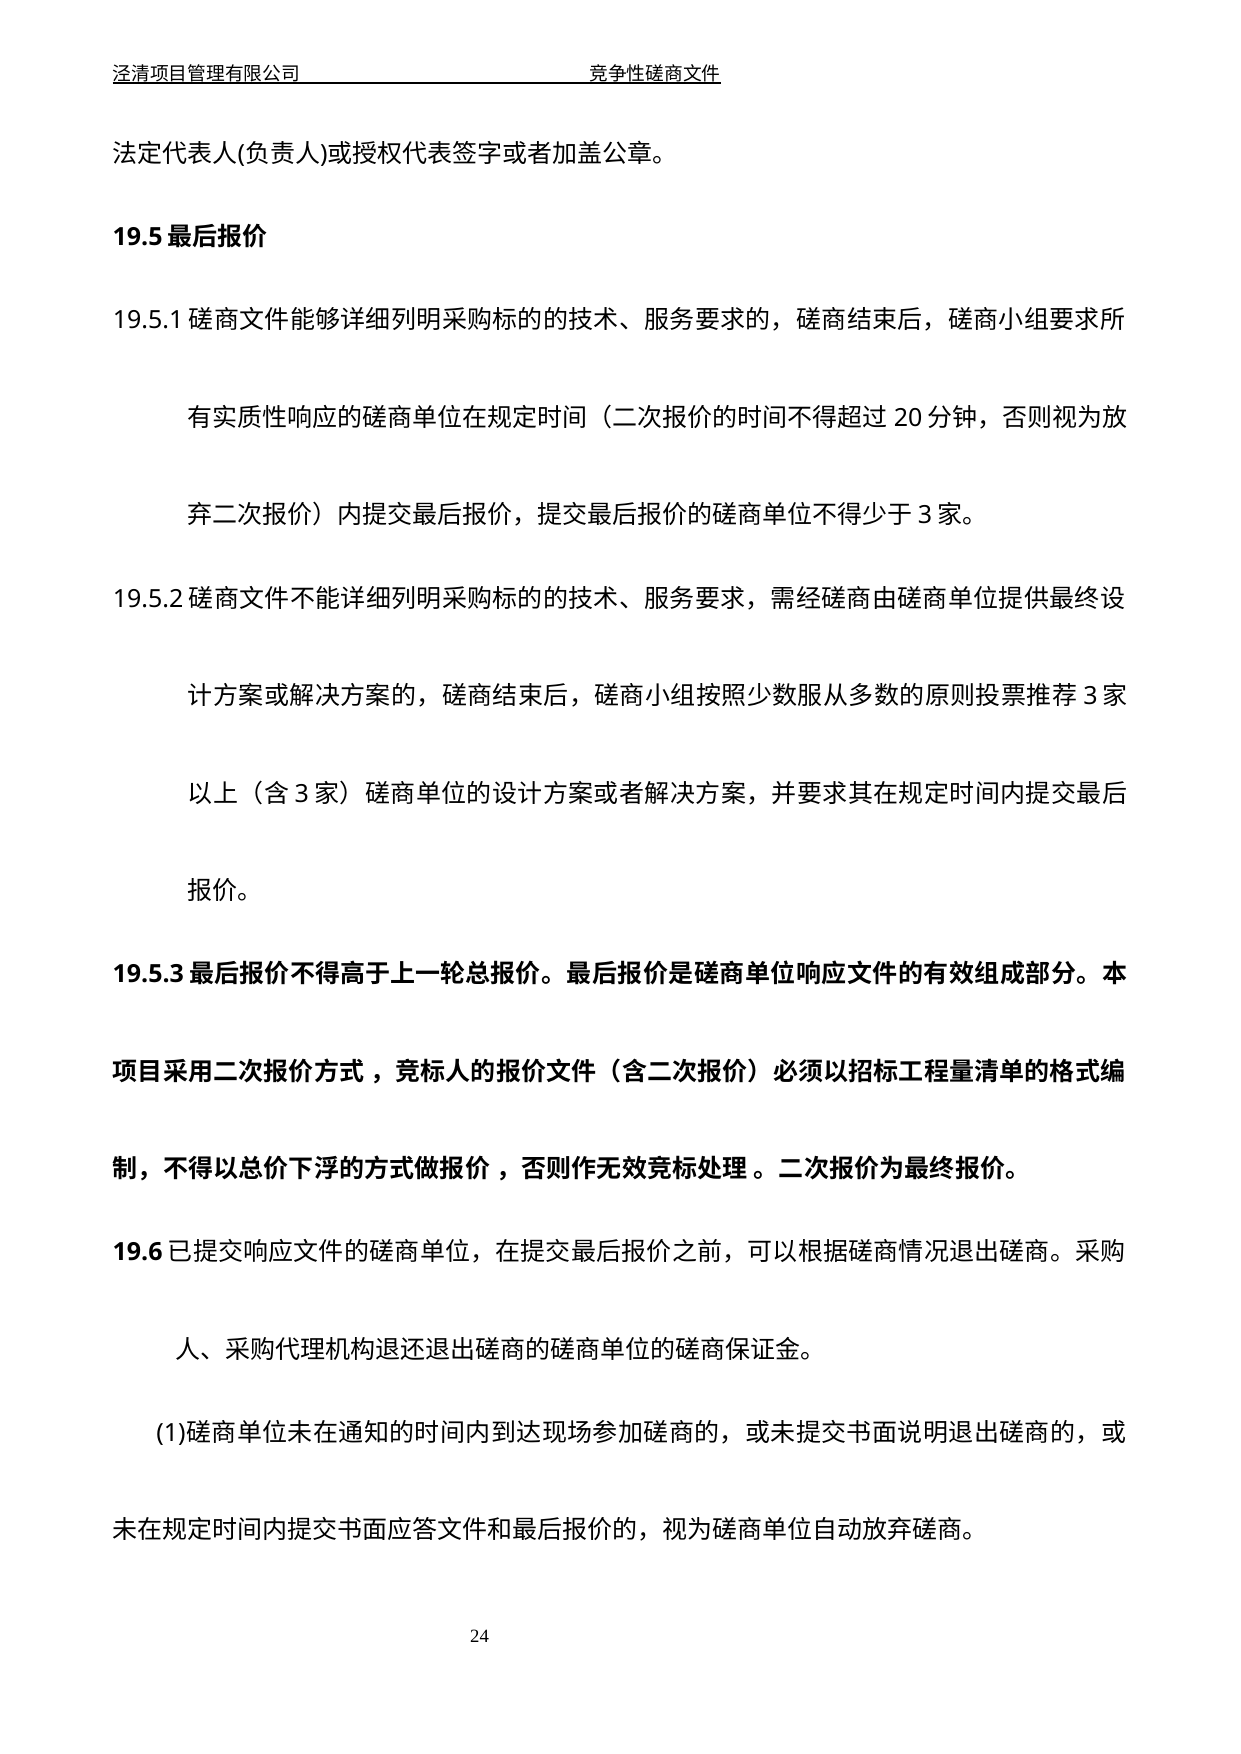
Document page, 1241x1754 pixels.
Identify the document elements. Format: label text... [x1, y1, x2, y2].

text 19.5.1磋商文件能够详细列明采购标的的技术、服务要求的，磋商结束后，磋商小组要求所有实质性响应的磋商单位在规定时间（二次报价的时间不得超过20分钟，否则视为放弃二次报价）内提交最后报价，提交最后报价的磋商单位不得少于3家。 [113, 286, 1128, 546]
text (1)磋商单位未在通知的时间内到达现场参加磋商的，或未提交书面说明退出磋商的，或未在规定时间内提交书面应答文件和最后报价的，视为磋商单位自动放弃磋商。 [112, 1398, 1128, 1561]
text 19.5.3最后报价不得高于上一轮总报价。最后报价是磋商单位响应文件的有效组成部分。本项目采用二次报价方式 ，竞标人的报价文件（含二次报价）必须以招标工程量清单的格式编制，不得以总价下浮的方式做报价 ，否则作无效竞标处理 。二次报价为最终报价。 [112, 939, 1128, 1199]
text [112, 119, 1128, 184]
text 19.5.2磋商文件不能详细列明采购标的的技术、服务要求，需经磋商由磋商单位提供最终设计方案或解决方案的，磋商结束后，磋商小组按照少数服从多数的原则投票推荐3家以上（含3家）磋商单位的设计方案或者解决方案，并要求其在规定时间内提交最后报价。 [113, 564, 1128, 921]
text 19.5最后报价 [112, 202, 1128, 267]
text 19.6已提交响应文件的磋商单位，在提交最后报价之前，可以根据磋商情况退出磋商。采购人、采购代理机构退还退出磋商的磋商单位的磋商保证金。 [112, 1217, 1128, 1380]
